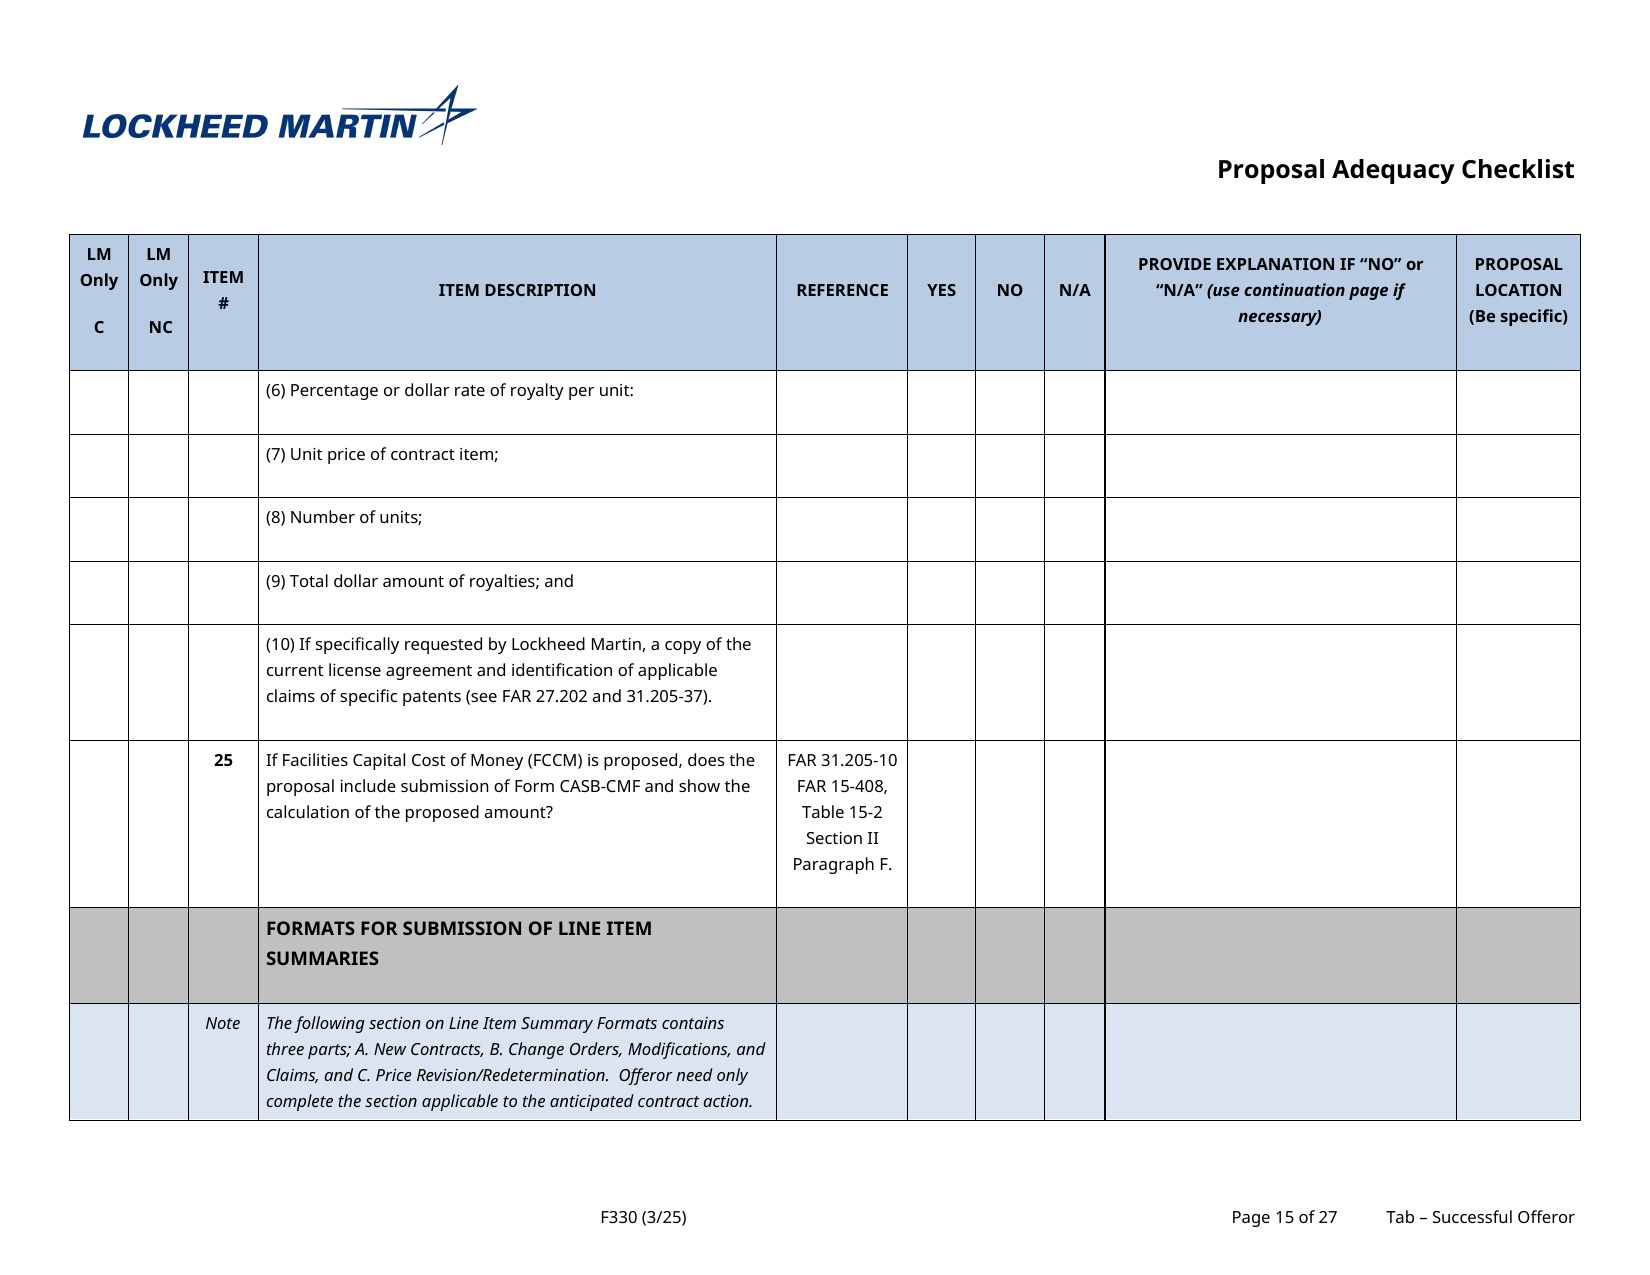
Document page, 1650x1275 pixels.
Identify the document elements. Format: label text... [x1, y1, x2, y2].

table_cell [908, 1004, 975, 1119]
table_cell [908, 371, 975, 434]
table_cell [1045, 435, 1104, 497]
table_cell [129, 435, 188, 497]
table_cell (6) Percentage or dollar rate of royalty per unit: [259, 371, 776, 434]
table_cell [70, 908, 128, 1003]
table_header LM Only NC [129, 235, 188, 370]
table_cell [976, 625, 1044, 739]
table_header ITEM DESCRIPTION [259, 235, 776, 370]
table_cell [70, 625, 128, 739]
table_cell [189, 435, 258, 497]
table_cell [976, 741, 1044, 907]
table_cell [908, 435, 975, 497]
picture [75, 79, 485, 152]
table_cell [129, 371, 188, 434]
table_cell [129, 562, 188, 624]
table_cell [976, 371, 1044, 434]
table_cell [1457, 498, 1580, 561]
table_header REFERENCE [777, 235, 907, 370]
table_cell (8) Number of units; [259, 498, 776, 561]
table_cell [777, 908, 907, 1003]
table_header PROPOSAL LOCATION (Be specific) [1457, 235, 1580, 370]
table_header NO [976, 235, 1044, 370]
table_cell [1457, 625, 1580, 739]
table_cell [1106, 1004, 1456, 1119]
table_cell FAR 31.205-10 FAR 15-408, Table 15-2 Section II Paragraph F. [777, 741, 907, 907]
table_cell [70, 498, 128, 561]
table_cell (10) If specifically requested by Lockheed Martin, a copy of the current license agreement and identification of applicable claims of specific patents (see FAR 27.202 and 31.205-37). [259, 625, 776, 739]
table_cell Note [189, 1004, 258, 1119]
table_cell [976, 908, 1044, 1003]
table_cell [1045, 908, 1104, 1003]
table_cell [976, 562, 1044, 624]
table_cell [189, 498, 258, 561]
table_cell 25 [189, 741, 258, 907]
table_cell [1106, 435, 1456, 497]
table_cell [70, 1004, 128, 1119]
table_cell [189, 562, 258, 624]
table_cell [1106, 498, 1456, 561]
table_cell [189, 371, 258, 434]
table_cell [777, 1004, 907, 1119]
table_cell [129, 741, 188, 907]
table_cell [129, 908, 188, 1003]
table_cell [1457, 435, 1580, 497]
table_cell If Facilities Capital Cost of Money (FCCM) is proposed, does the proposal include submission of Form CASB-CMF and show the calculation of the proposed amount? [259, 741, 776, 907]
table_cell [1457, 908, 1580, 1003]
table_header N/A [1045, 235, 1104, 370]
table_cell [976, 498, 1044, 561]
table_cell [976, 435, 1044, 497]
table_cell [908, 498, 975, 561]
table_cell (9) Total dollar amount of royalties; and [259, 562, 776, 624]
table_header LM Only C [70, 235, 128, 370]
table_cell [1045, 625, 1104, 739]
table_cell [189, 625, 258, 739]
table_cell [1106, 741, 1456, 907]
table_header PROVIDE EXPLANATION IF “NO” or “N/A” (use continuation page if necessary) [1106, 235, 1456, 370]
table_cell [976, 1004, 1044, 1119]
table_cell (7) Unit price of contract item; [259, 435, 776, 497]
table_cell [1106, 371, 1456, 434]
table_cell [1457, 741, 1580, 907]
table_cell [1106, 562, 1456, 624]
table_cell FORMATS FOR SUBMISSION OF LINE ITEM SUMMARIES [259, 908, 776, 1003]
table_cell [1045, 1004, 1104, 1119]
table_cell [1457, 1004, 1580, 1119]
table_cell [1045, 562, 1104, 624]
table_cell [1106, 625, 1456, 739]
table_cell [908, 625, 975, 739]
table_cell [908, 908, 975, 1003]
table_cell [1457, 371, 1580, 434]
table_cell [777, 625, 907, 739]
table_cell [1457, 562, 1580, 624]
table_cell [777, 498, 907, 561]
table_cell [129, 1004, 188, 1119]
table_header YES [908, 235, 975, 370]
table_cell [777, 371, 907, 434]
table_cell [777, 435, 907, 497]
table_cell [70, 562, 128, 624]
table_cell [1106, 908, 1456, 1003]
table_cell [129, 498, 188, 561]
table_cell [908, 741, 975, 907]
table_cell [777, 562, 907, 624]
table_cell [70, 371, 128, 434]
table_cell [70, 741, 128, 907]
table_cell [908, 562, 975, 624]
table_header ITEM # [189, 235, 258, 370]
table_cell [1045, 498, 1104, 561]
table_cell [1045, 371, 1104, 434]
table_cell [189, 908, 258, 1003]
table_cell [1045, 741, 1104, 907]
table_cell [70, 435, 128, 497]
table_cell [129, 625, 188, 739]
